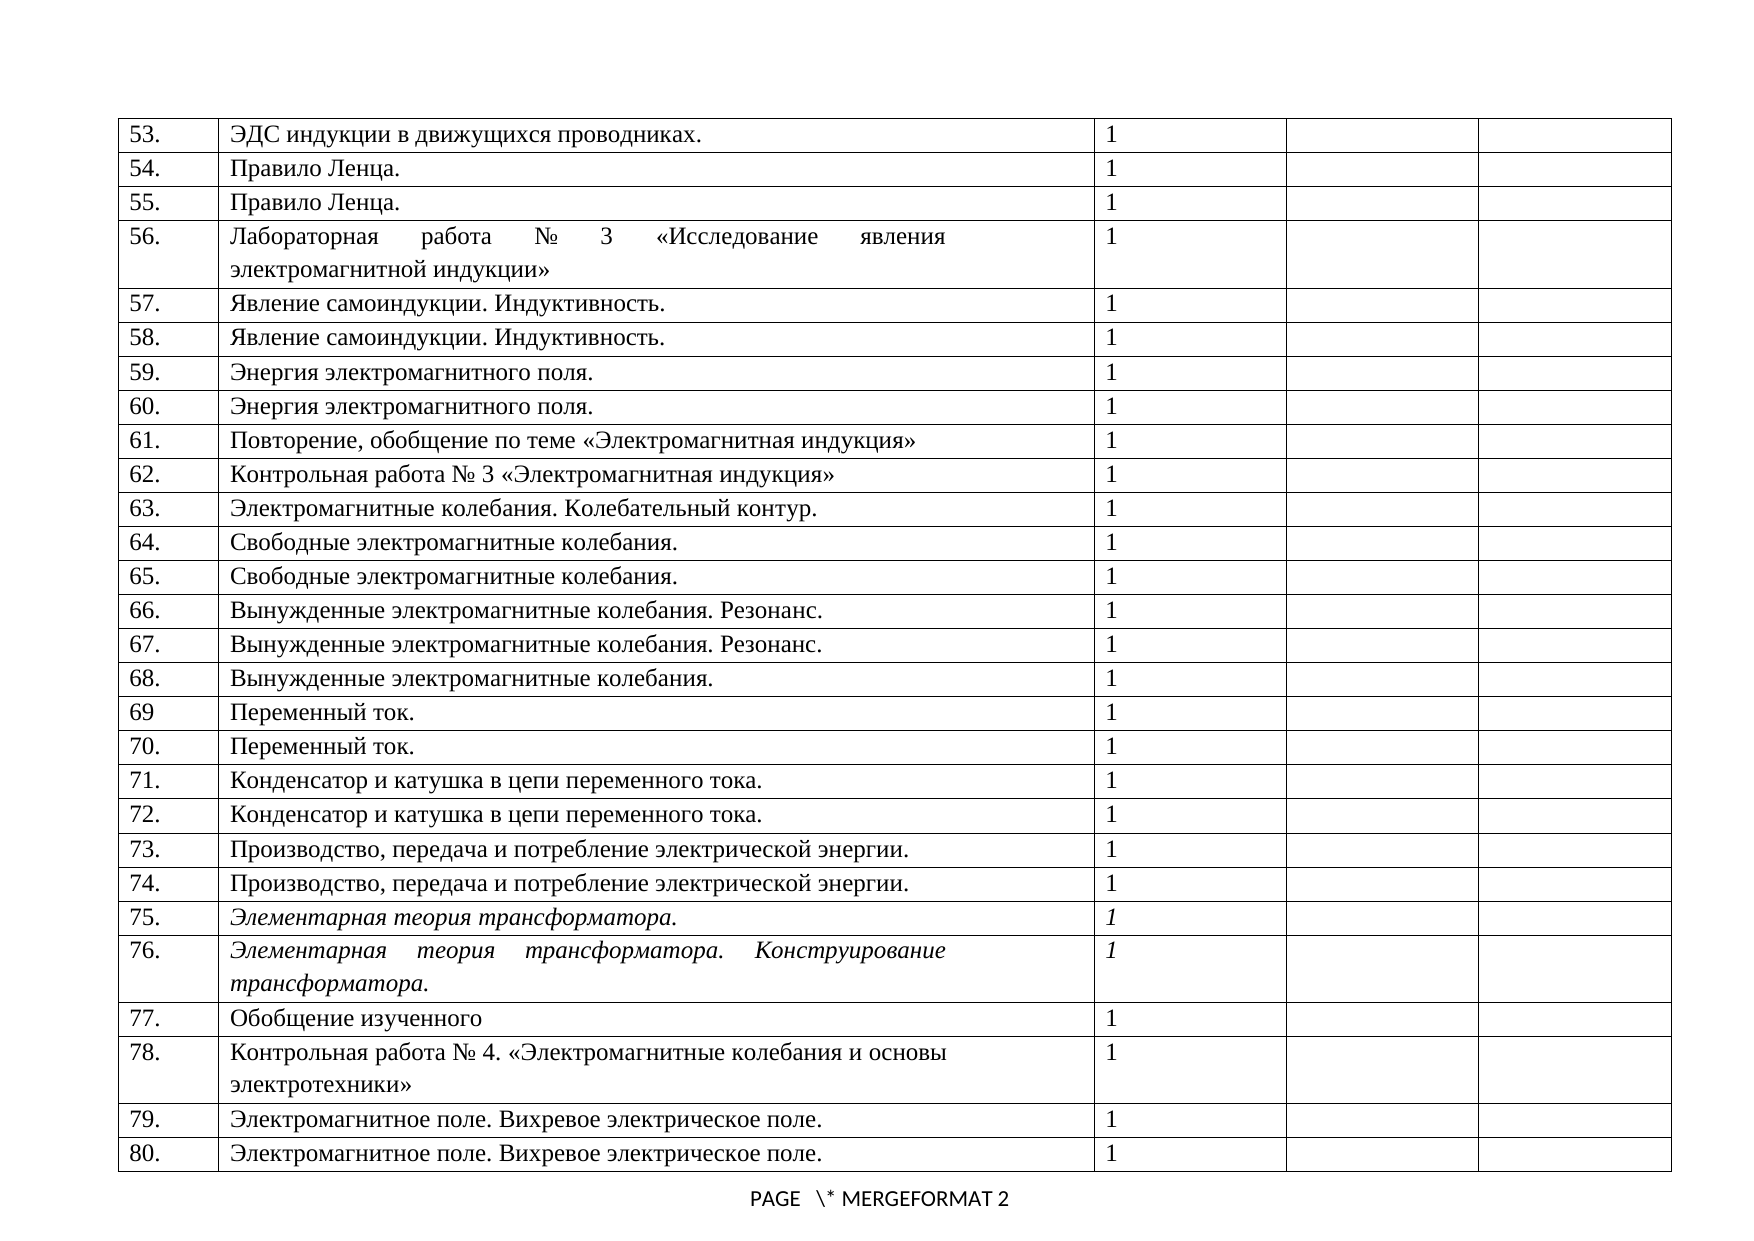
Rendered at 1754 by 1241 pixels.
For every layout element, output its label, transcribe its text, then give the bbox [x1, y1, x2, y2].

table_cell [1479, 391, 1671, 424]
table_cell 68. [119, 663, 218, 696]
table_cell [1287, 425, 1478, 458]
table_cell 61. [119, 425, 218, 458]
table_cell Обобщение изученного [219, 1003, 1094, 1036]
table_cell [1479, 459, 1671, 492]
table_cell Электромагнитное поле. Вихревое электрическое поле. [219, 1104, 1094, 1137]
table_cell [1479, 595, 1671, 628]
table_cell Явление самоиндукции. Индуктивность. [219, 323, 1094, 356]
table_cell 60. [119, 391, 218, 424]
table_cell 59. [119, 357, 218, 389]
table_cell [1287, 357, 1478, 389]
table_cell 54. [119, 153, 218, 186]
table_cell 1 [1095, 1104, 1286, 1137]
table_cell 75. [119, 902, 218, 934]
table_cell Вынужденные электромагнитные колебания. [219, 663, 1094, 696]
table_cell [1287, 119, 1478, 152]
table_cell [1287, 221, 1478, 287]
table_cell 1 [1095, 595, 1286, 628]
table_cell [1479, 663, 1671, 696]
table_cell Вынужденные электромагнитные колебания. Резонанс. [219, 629, 1094, 662]
table_cell 57. [119, 289, 218, 321]
table_cell [1479, 493, 1671, 526]
table_cell 1 [1095, 153, 1286, 186]
table_cell [1287, 902, 1478, 934]
table_cell [1479, 799, 1671, 832]
table_cell [1287, 1037, 1478, 1103]
table_cell 72. [119, 799, 218, 832]
table_cell [1287, 561, 1478, 594]
table_cell [1479, 1037, 1671, 1103]
table_cell 1 [1095, 663, 1286, 696]
table_cell Вынужденные электромагнитные колебания. Резонанс. [219, 595, 1094, 628]
table_cell 1 [1095, 459, 1286, 492]
table_cell 1 [1095, 221, 1286, 287]
table_cell 1 [1095, 936, 1286, 1002]
table_cell 1 [1095, 561, 1286, 594]
table_cell [1287, 1138, 1478, 1171]
table_cell Переменный ток. [219, 731, 1094, 764]
table_cell [1479, 629, 1671, 662]
table_cell 1 [1095, 425, 1286, 458]
table_cell [1479, 153, 1671, 186]
table_cell 1 [1095, 697, 1286, 730]
table_cell 53. [119, 119, 218, 152]
table_cell [1287, 153, 1478, 186]
table_cell Правило Ленца. [219, 187, 1094, 220]
table_cell 80. [119, 1138, 218, 1171]
table_cell 76. [119, 936, 218, 1002]
table_cell Переменный ток. [219, 697, 1094, 730]
table_cell Производство, передача и потребление электрической энергии. [219, 868, 1094, 901]
table_cell Повторение, обобщение по теме «Электромагнитная индукция» [219, 425, 1094, 458]
table_cell 1 [1095, 289, 1286, 321]
table_cell [1287, 663, 1478, 696]
table_cell [1479, 561, 1671, 594]
table_cell 67. [119, 629, 218, 662]
table_cell [1479, 289, 1671, 321]
table_cell 1 [1095, 1138, 1286, 1171]
table_cell Производство, передача и потребление электрической энергии. [219, 834, 1094, 867]
table_cell 66. [119, 595, 218, 628]
table_cell 1 [1095, 629, 1286, 662]
table_cell [1287, 697, 1478, 730]
table_cell [1479, 868, 1671, 901]
table_cell 79. [119, 1104, 218, 1137]
table_cell 1 [1095, 493, 1286, 526]
table_cell Энергия электромагнитного поля. [219, 357, 1094, 389]
table_cell Свободные электромагнитные колебания. [219, 527, 1094, 560]
table_cell 1 [1095, 868, 1286, 901]
table_cell [1287, 323, 1478, 356]
table_cell Лабораторная работа № 3 «Исследование явления электромагнитной индукции» [219, 221, 1094, 287]
table_cell 1 [1095, 119, 1286, 152]
table_cell [1287, 731, 1478, 764]
table_cell Контрольная работа № 4. «Электромагнитные колебания и основы электротехники» [219, 1037, 1094, 1103]
table_cell 1 [1095, 527, 1286, 560]
table_cell [1479, 323, 1671, 356]
table_cell 1 [1095, 1037, 1286, 1103]
table_cell Контрольная работа № 3 «Электромагнитная индукция» [219, 459, 1094, 492]
table_cell 1 [1095, 1003, 1286, 1036]
table_cell [1479, 1138, 1671, 1171]
table_cell Электромагнитное поле. Вихревое электрическое поле. [219, 1138, 1094, 1171]
table_cell 1 [1095, 187, 1286, 220]
table_cell 1 [1095, 799, 1286, 832]
table_cell [1287, 1104, 1478, 1137]
table_cell [1479, 119, 1671, 152]
table_cell [1479, 357, 1671, 389]
table_cell 1 [1095, 765, 1286, 798]
table_cell 1 [1095, 834, 1286, 867]
table_cell 77. [119, 1003, 218, 1036]
table_cell [1287, 936, 1478, 1002]
table_cell [1287, 493, 1478, 526]
table_cell [1479, 902, 1671, 934]
table_cell [1479, 765, 1671, 798]
table_cell [1287, 391, 1478, 424]
table_cell 1 [1095, 902, 1286, 934]
table_cell [1479, 1104, 1671, 1137]
table_cell [1479, 425, 1671, 458]
table_cell [1479, 527, 1671, 560]
table_cell Свободные электромагнитные колебания. [219, 561, 1094, 594]
table_cell Элементарная теория трансформатора. Конструирование трансформатора. [219, 936, 1094, 1002]
table_cell 64. [119, 527, 218, 560]
table_cell Энергия электромагнитного поля. [219, 391, 1094, 424]
table_cell [1287, 459, 1478, 492]
table_cell Конденсатор и катушка в цепи переменного тока. [219, 765, 1094, 798]
table_cell 1 [1095, 357, 1286, 389]
table_cell [1287, 595, 1478, 628]
table_cell 63. [119, 493, 218, 526]
table_cell 70. [119, 731, 218, 764]
table_cell [1479, 1003, 1671, 1036]
table_cell Элементарная теория трансформатора. [219, 902, 1094, 934]
table_cell 56. [119, 221, 218, 287]
table_cell [1287, 799, 1478, 832]
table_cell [219, 119, 1094, 152]
table_cell 55. [119, 187, 218, 220]
table_cell 73. [119, 834, 218, 867]
table_cell [1479, 834, 1671, 867]
table_cell Электромагнитные колебания. Колебательный контур. [219, 493, 1094, 526]
table_cell 65. [119, 561, 218, 594]
table_cell 1 [1095, 731, 1286, 764]
table_cell [1287, 629, 1478, 662]
table_cell [1287, 765, 1478, 798]
table_cell 71. [119, 765, 218, 798]
table_cell Конденсатор и катушка в цепи переменного тока. [219, 799, 1094, 832]
table_cell [1287, 289, 1478, 321]
table_cell [1479, 221, 1671, 287]
table_cell 1 [1095, 391, 1286, 424]
table_cell 58. [119, 323, 218, 356]
table_cell [1479, 731, 1671, 764]
table_cell [1287, 527, 1478, 560]
table_cell 69 [119, 697, 218, 730]
table_cell [1287, 834, 1478, 867]
table_cell [1287, 187, 1478, 220]
table_cell [1479, 936, 1671, 1002]
table_cell [1479, 697, 1671, 730]
table_cell 74. [119, 868, 218, 901]
table_cell [1479, 187, 1671, 220]
table_cell Правило Ленца. [219, 153, 1094, 186]
table_cell 62. [119, 459, 218, 492]
table_cell 78. [119, 1037, 218, 1103]
table_cell [1287, 1003, 1478, 1036]
table_cell 1 [1095, 323, 1286, 356]
table_cell Явление самоиндукции. Индуктивность. [219, 289, 1094, 321]
table_cell [1287, 868, 1478, 901]
